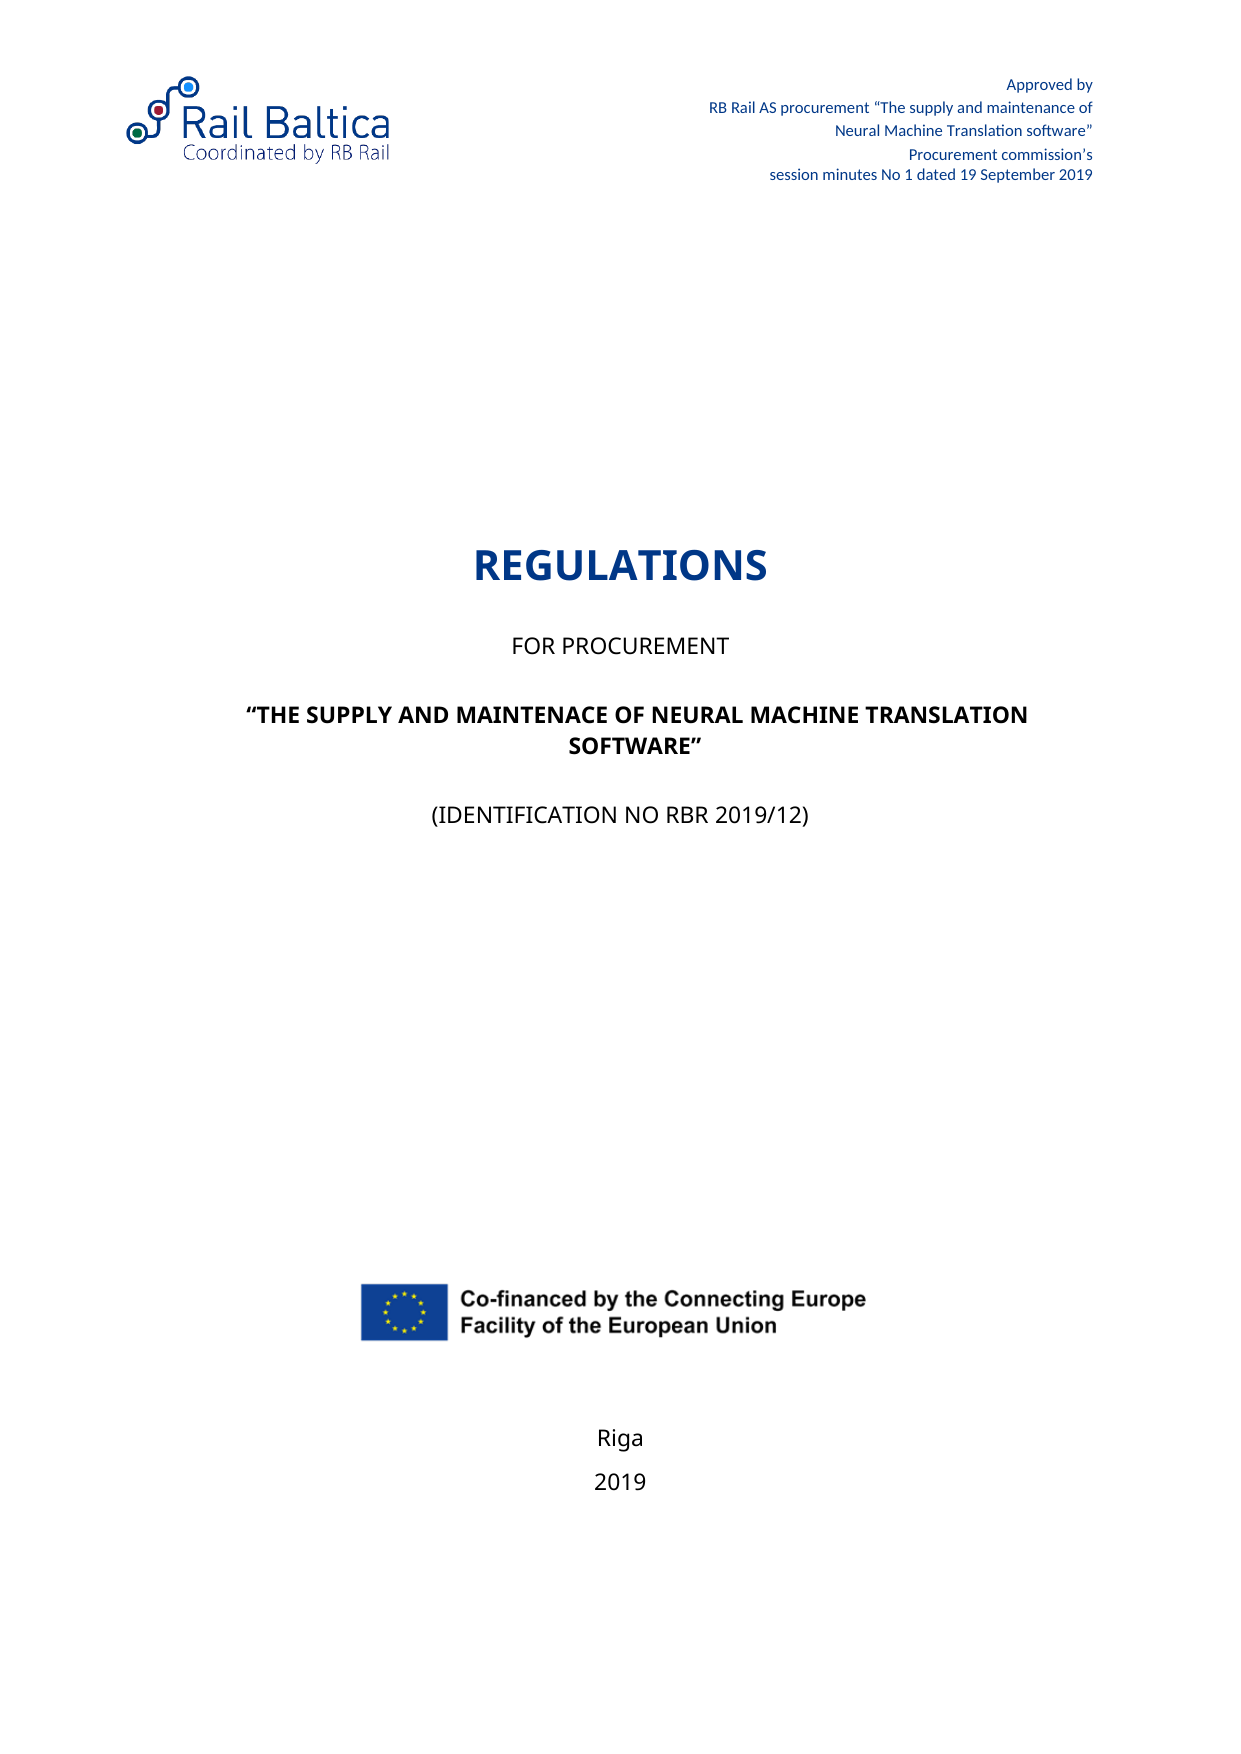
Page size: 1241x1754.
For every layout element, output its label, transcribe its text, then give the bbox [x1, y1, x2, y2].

subtitle “THe supply and maintenace of NEURAL MACHINE TRANSLATION SOFTWARE” [177, 699, 1093, 761]
text Riga [148, 1422, 1093, 1454]
title REGULATIONs [148, 536, 1093, 592]
title (Identification No RBR 2019/12) [148, 799, 1093, 830]
picture [126, 76, 389, 164]
title for PROCUREMENT [148, 630, 1093, 661]
text 2019 [148, 1466, 1093, 1497]
picture [337, 1261, 904, 1362]
